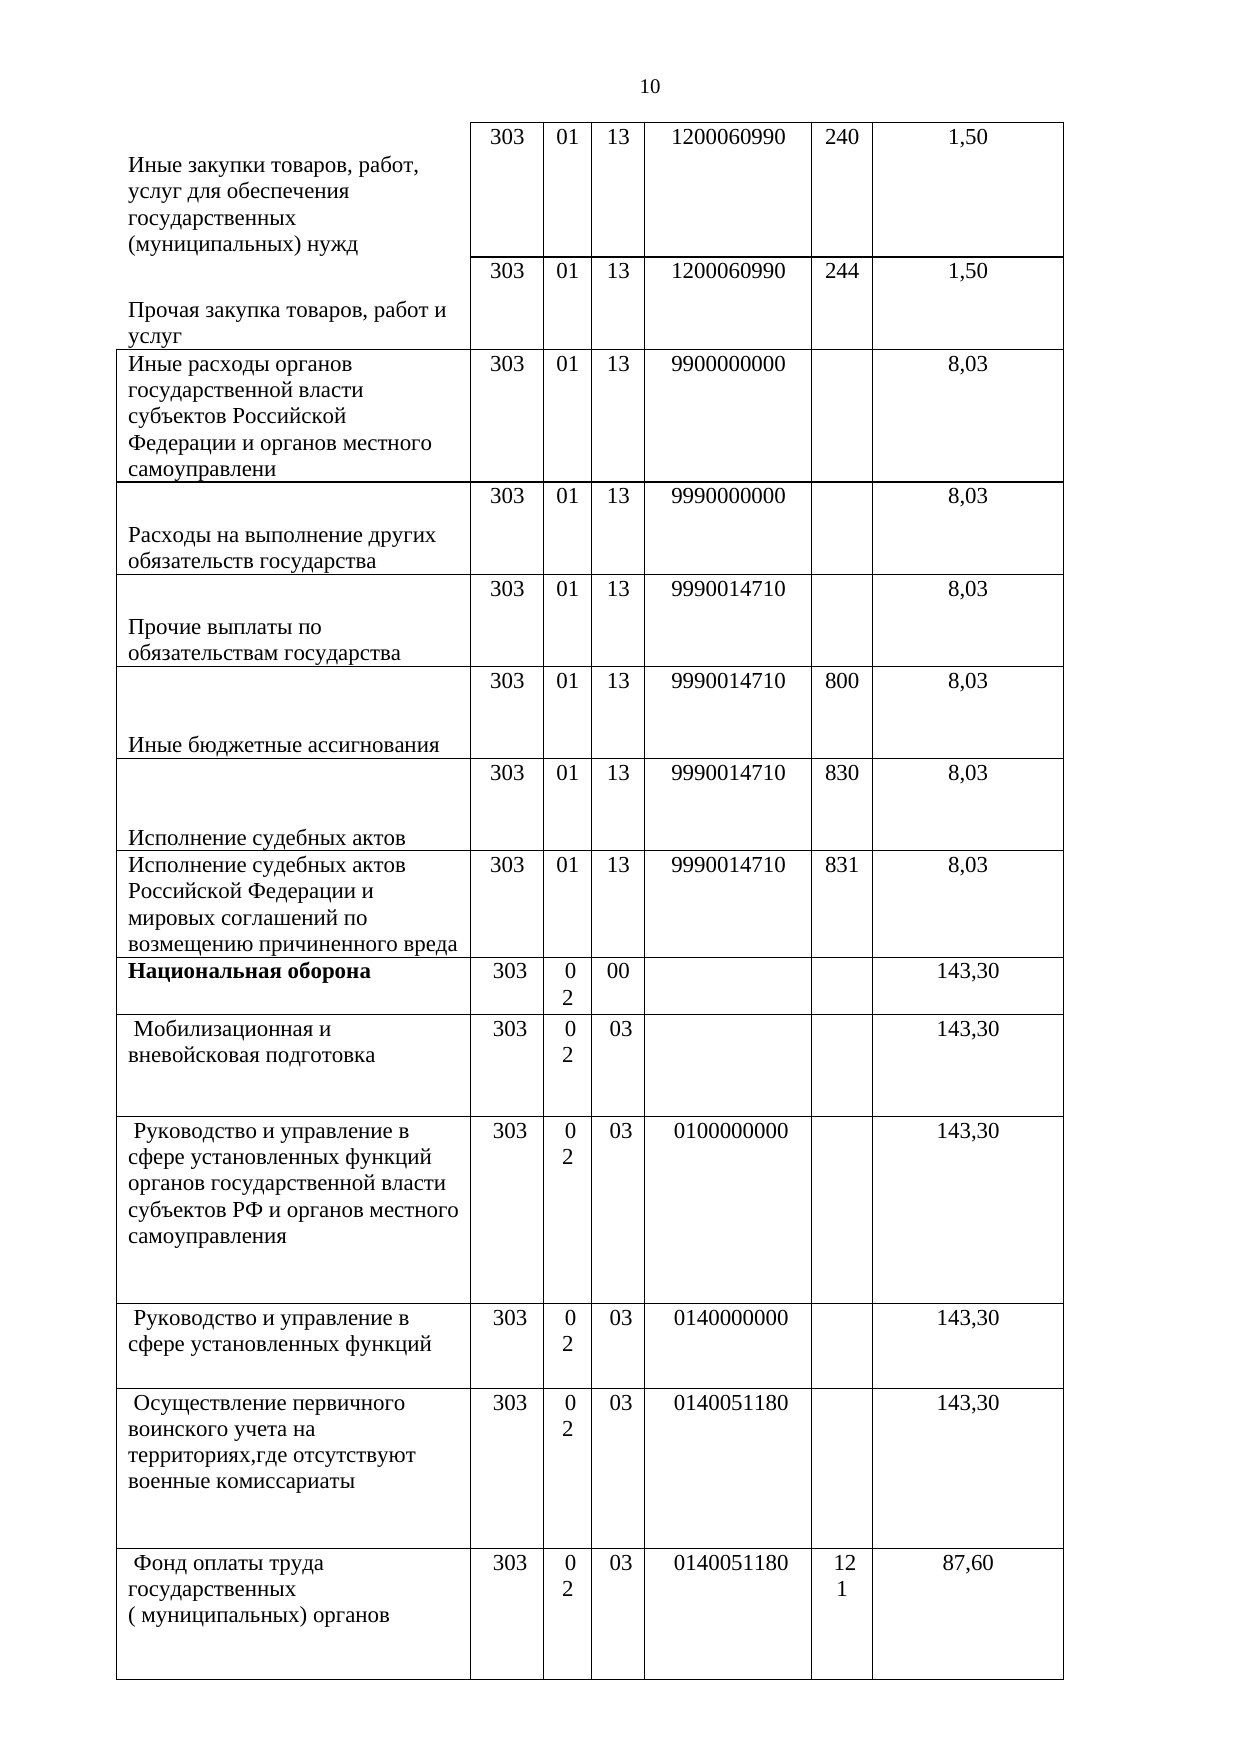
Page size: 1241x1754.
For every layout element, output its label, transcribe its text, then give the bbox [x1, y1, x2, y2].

table_cell 8,03 [873, 483, 1063, 573]
table_cell 303 [471, 350, 543, 481]
table_cell [812, 1117, 872, 1303]
table_cell 1,50 [873, 258, 1063, 348]
table_cell 303 [471, 759, 543, 850]
table_cell Исполнение судебных актов Российской Федерации и мировых соглашений по возмещению причиненного вреда [117, 851, 470, 957]
table_cell 01 [544, 575, 591, 666]
table_cell [812, 575, 872, 666]
table_cell 13 [592, 123, 644, 256]
table_cell 9990014710 [645, 667, 811, 758]
table_cell 143,30 [873, 1117, 1063, 1303]
table_cell Национальная оборона [117, 958, 470, 1014]
table_cell 9990000000 [645, 483, 811, 573]
table_cell [812, 350, 872, 481]
table_cell 01 [544, 759, 591, 850]
table_cell 830 [812, 759, 872, 850]
table_cell 01 [544, 483, 591, 573]
table_cell 13 [592, 667, 644, 758]
table_cell Прочие выплаты по обязательствам государства [117, 575, 470, 666]
table_cell 03 [592, 1549, 644, 1679]
table_cell 303 [471, 258, 543, 348]
table_cell 13 [592, 851, 644, 957]
table_cell 87,60 [873, 1549, 1063, 1679]
table_cell 02 [544, 958, 591, 1014]
table_cell 8,03 [873, 350, 1063, 481]
table_cell 0140051180 [645, 1389, 811, 1548]
table_cell [645, 958, 811, 1014]
table_cell 800 [812, 667, 872, 758]
table_cell 9990014710 [645, 851, 811, 957]
table_cell 13 [592, 759, 644, 850]
table_cell Исполнение судебных актов [117, 759, 470, 850]
table_cell Прочая закупка товаров, работ и услуг [117, 256, 470, 348]
table_cell 143,30 [873, 1304, 1063, 1387]
table_cell [812, 1389, 872, 1548]
table_cell 303 [471, 958, 543, 1014]
table_cell Руководство и управление в сфере установленных функций органов государственной власти субъектов РФ и органов местного самоуправления [117, 1117, 470, 1303]
table_cell 303 [471, 1389, 543, 1548]
table_cell 02 [544, 1549, 591, 1679]
table_cell [645, 1015, 811, 1116]
table_cell [812, 1304, 872, 1387]
table_cell 303 [471, 123, 543, 256]
table_cell 1200060990 [645, 258, 811, 348]
table_cell 01 [544, 258, 591, 348]
table_cell Мобилизационная и вневойсковая подготовка [117, 1015, 470, 1116]
table_cell 0140000000 [645, 1304, 811, 1387]
table_cell 01 [544, 123, 591, 256]
table_cell [812, 483, 872, 573]
table_cell 303 [471, 1549, 543, 1679]
table_cell 0140051180 [645, 1549, 811, 1679]
table_cell 303 [471, 575, 543, 666]
table_cell Расходы на выполнение других обязательств государства [117, 483, 470, 573]
table_cell 8,03 [873, 851, 1063, 957]
table_cell 831 [812, 851, 872, 957]
table_cell 303 [471, 851, 543, 957]
table_cell 303 [471, 483, 543, 573]
table_cell 143,30 [873, 958, 1063, 1014]
table_cell 13 [592, 483, 644, 573]
table_cell 03 [592, 1015, 644, 1116]
table_cell 303 [471, 1304, 543, 1387]
table_cell 303 [471, 1117, 543, 1303]
table_cell [812, 1015, 872, 1116]
table_cell 8,03 [873, 575, 1063, 666]
table_cell Руководство и управление в сфере установленных функций [117, 1304, 470, 1387]
table_cell 1200060990 [645, 123, 811, 256]
table_cell 9990014710 [645, 759, 811, 850]
table_cell 01 [544, 350, 591, 481]
table_cell 00 [592, 958, 644, 1014]
table_cell 8,03 [873, 667, 1063, 758]
table_cell 13 [592, 350, 644, 481]
table_cell 303 [471, 667, 543, 758]
table_cell 03 [592, 1304, 644, 1387]
table_cell 9990014710 [645, 575, 811, 666]
table_cell 02 [544, 1389, 591, 1548]
table_cell 01 [544, 851, 591, 957]
table_cell Иные бюджетные ассигнования [117, 667, 470, 758]
table_cell Иные расходы органов государственной власти субъектов Российской Федерации и органов местного самоуправлени [117, 350, 470, 481]
table_cell 03 [592, 1117, 644, 1303]
table_cell 121 [812, 1549, 872, 1679]
table_cell 03 [592, 1389, 644, 1548]
table_cell 02 [544, 1304, 591, 1387]
table_cell 240 [812, 123, 872, 256]
table_cell 8,03 [873, 759, 1063, 850]
table_cell 0100000000 [645, 1117, 811, 1303]
table_cell 13 [592, 575, 644, 666]
table_cell 303 [471, 1015, 543, 1116]
table_cell 143,30 [873, 1015, 1063, 1116]
table_cell 02 [544, 1015, 591, 1116]
table_cell Осуществление первичного воинского учета на территориях,где отсутствуют военные комиссариаты [117, 1389, 470, 1548]
table_cell 01 [544, 667, 591, 758]
table_cell Иные закупки товаров, работ, услуг для обеспечения государственных (муниципальных) нужд [117, 122, 470, 256]
table_cell 13 [592, 258, 644, 348]
table_cell [812, 958, 872, 1014]
table_cell 143,30 [873, 1389, 1063, 1548]
table_cell 1,50 [873, 123, 1063, 256]
table_cell 02 [544, 1117, 591, 1303]
table_cell 244 [812, 258, 872, 348]
table_cell Фонд оплаты труда государственных ( муниципальных) органов [117, 1549, 470, 1679]
table_cell 9900000000 [645, 350, 811, 481]
